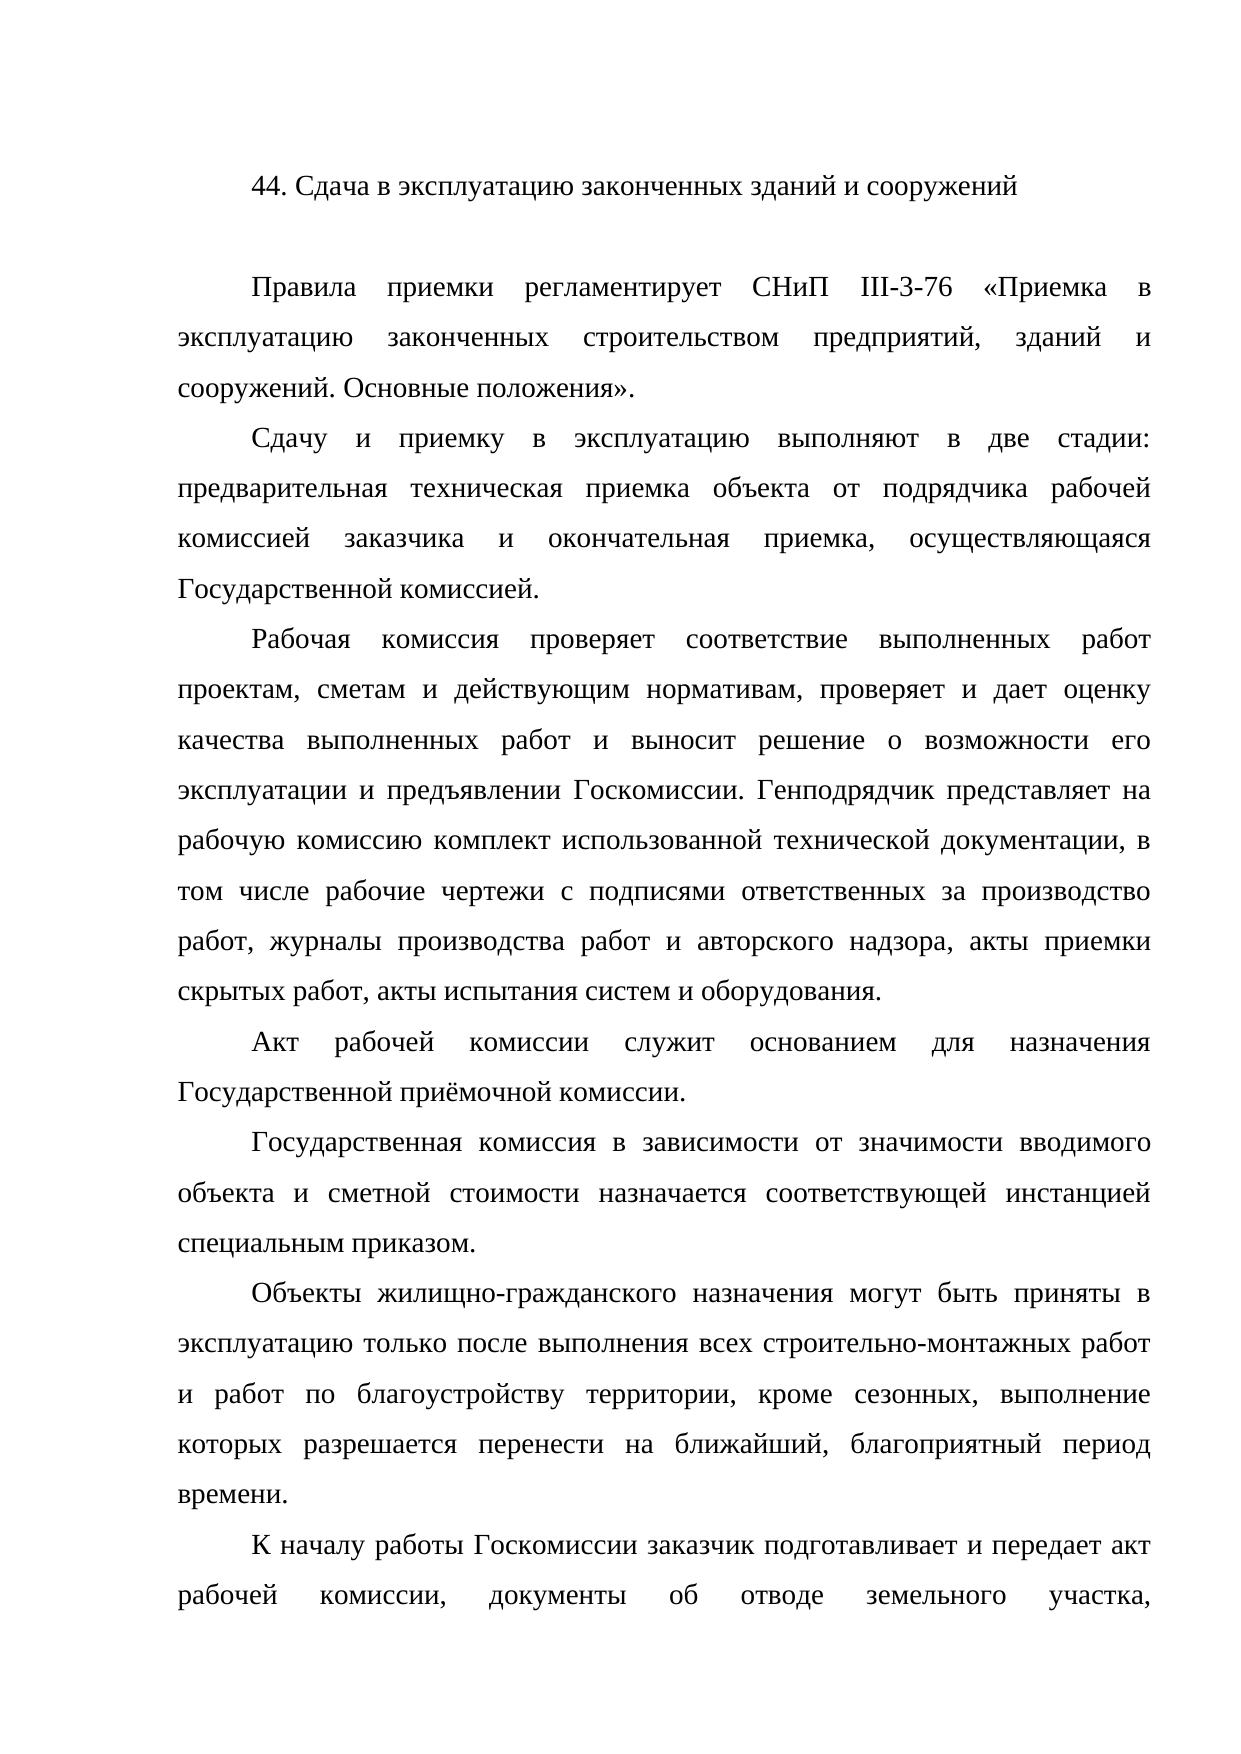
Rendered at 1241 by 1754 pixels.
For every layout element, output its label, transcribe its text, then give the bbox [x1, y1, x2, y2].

text Объекты жилищно-гражданского назначения могут быть приняты в эксплуатацию только после выполнения всех строительно-монтажных работ и работ по благоустройству территории, кроме сезонных, выполнение которых разрешается перенести на ближайший, благоприятный период времени. [177, 1275, 1152, 1510]
text Сдачу и приемку в эксплуатацию выполняют в две стадии: предварительная техническая приемка объекта от подрядчика рабочей комиссией заказчика и окончательная приемка, осуществляющаяся Государственной комиссией. [177, 420, 1152, 604]
text Правила приемки регламентирует СНиП III-3-76 «Приемка в эксплуатацию законченных строительством предприятий, зданий и сооружений. Основные положения». [177, 269, 1152, 403]
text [177, 1527, 1152, 1611]
text 44. Сдача в эксплуатацию законченных зданий и сооружений [177, 168, 1152, 202]
text Рабочая комиссия проверяет соответствие выполненных работ проектам, сметам и действующим нормативам, проверяет и дает оценку качества выполненных работ и выносит решение о возможности его эксплуатации и предъявлении Госкомиссии. Генподрядчик представляет на рабочую комиссию комплект использованной технической документации, в том числе рабочие чертежи с подписями ответственных за производство работ, журналы производства работ и авторского надзора, акты приемки скрытых работ, акты испытания систем и оборудования. [177, 621, 1152, 1007]
text Акт рабочей комиссии служит основанием для назначения Государственной приёмочной комиссии. [177, 1024, 1152, 1108]
text Государственная комиссия в зависимости от значимости вводимого объекта и сметной стоимости назначается соответствующей инстанцией специальным приказом. [177, 1124, 1152, 1258]
